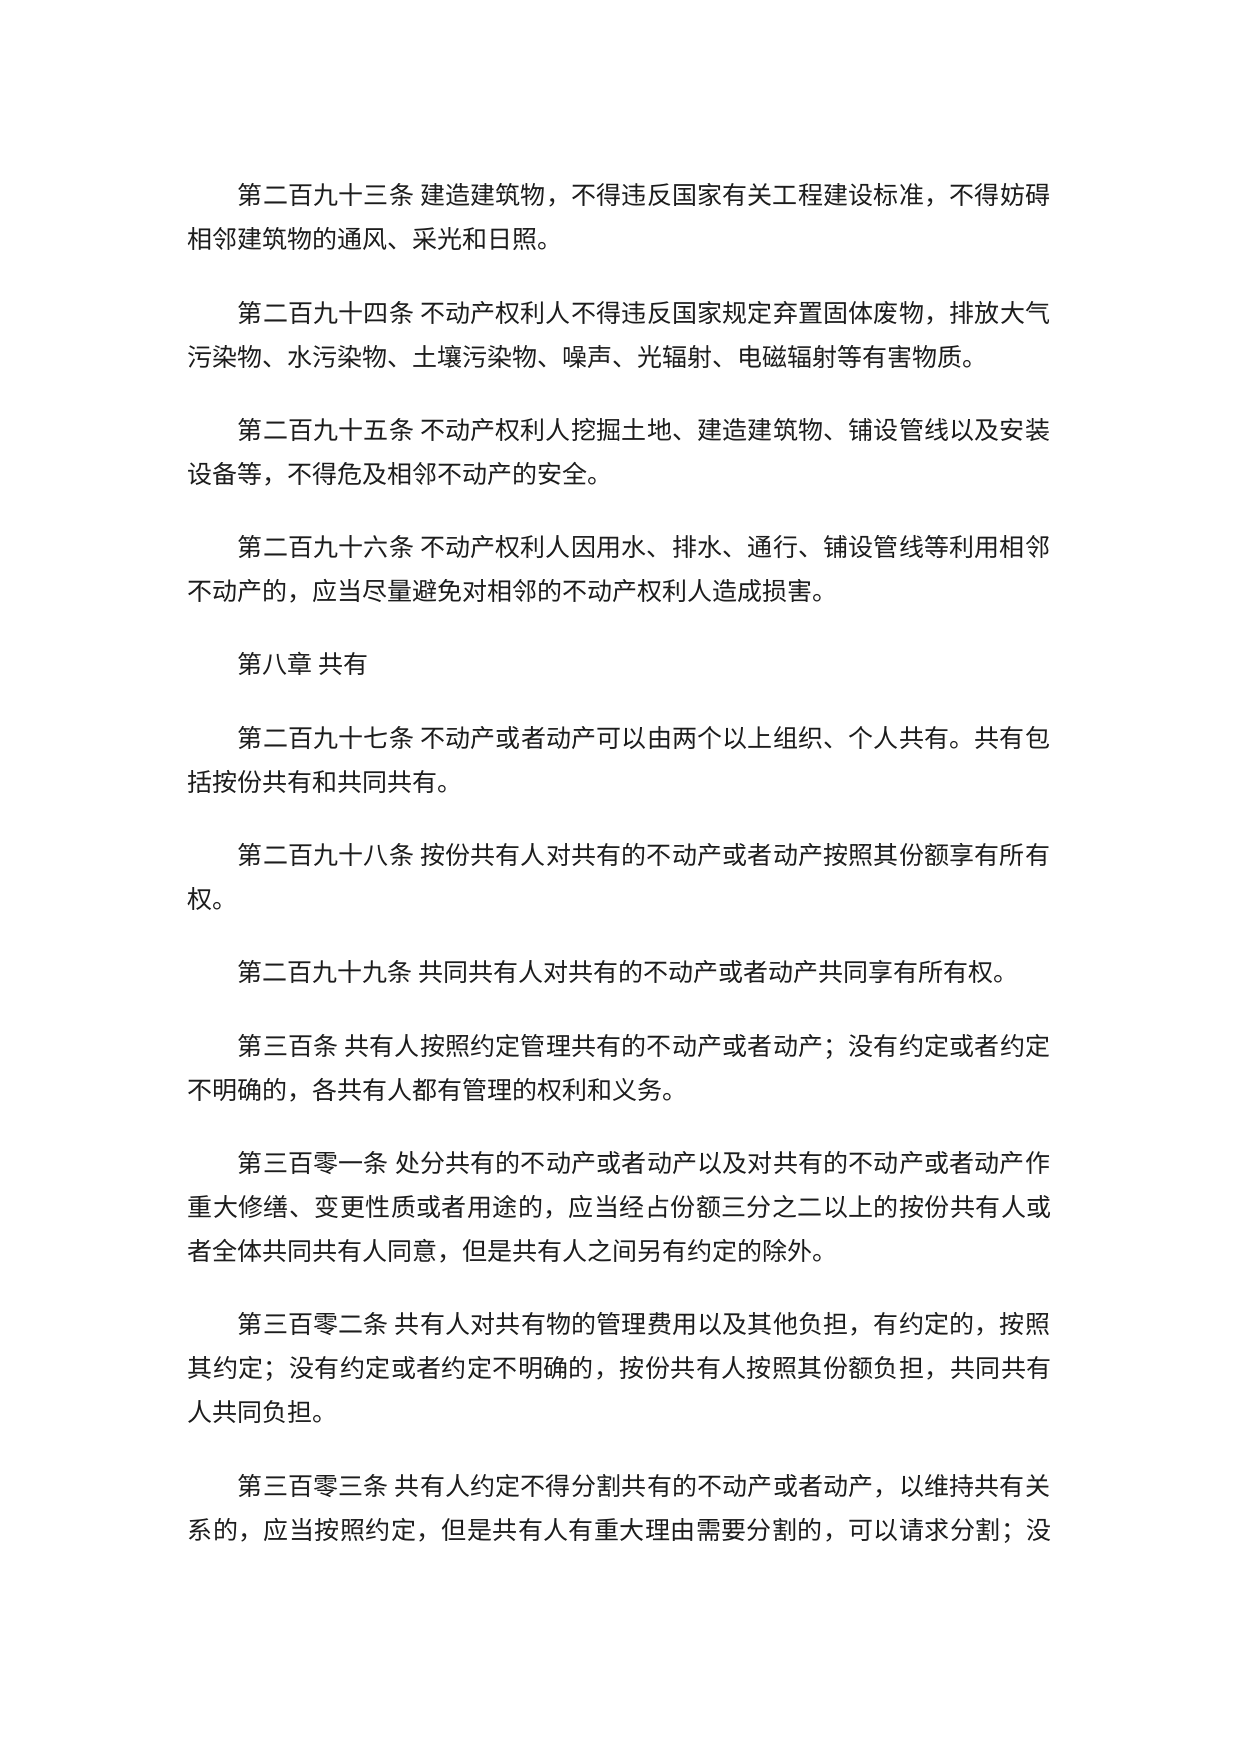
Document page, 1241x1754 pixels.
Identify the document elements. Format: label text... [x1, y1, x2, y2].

text 第二百九十九条 共同共有人对共有的不动产或者动产共同享有所有权。 [187, 949, 1053, 993]
text 第二百九十八条 按份共有人对共有的不动产或者动产按照其份额享有所有权。 [187, 832, 1053, 920]
text 第二百九十七条 不动产或者动产可以由两个以上组织、个人共有。共有包括按份共有和共同共有。 [187, 714, 1053, 802]
text 第二百九十三条 建造建筑物，不得违反国家有关工程建设标准，不得妨碍相邻建筑物的通风、采光和日照。 [187, 172, 1053, 260]
text 第三百零一条 处分共有的不动产或者动产以及对共有的不动产或者动产作重大修缮、变更性质或者用途的，应当经占份额三分之二以上的按份共有人或者全体共同共有人同意，但是共有人之间另有约定的除外。 [187, 1139, 1053, 1272]
text 第二百九十六条 不动产权利人因用水、排水、通行、铺设管线等利用相邻不动产的，应当尽量避免对相邻的不动产权利人造成损害。 [187, 524, 1053, 612]
text 第八章 共有 [187, 641, 1053, 685]
text 第三百条 共有人按照约定管理共有的不动产或者动产；没有约定或者约定不明确的，各共有人都有管理的权利和义务。 [187, 1022, 1053, 1110]
text 第二百九十五条 不动产权利人挖掘土地、建造建筑物、铺设管线以及安装设备等，不得危及相邻不动产的安全。 [187, 407, 1053, 495]
text 第二百九十四条 不动产权利人不得违反国家规定弃置固体废物，排放大气污染物、水污染物、土壤污染物、噪声、光辐射、电磁辐射等有害物质。 [187, 289, 1053, 377]
text 第三百零二条 共有人对共有物的管理费用以及其他负担，有约定的，按照其约定；没有约定或者约定不明确的，按份共有人按照其份额负担，共同共有人共同负担。 [187, 1301, 1053, 1433]
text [187, 1462, 1053, 1550]
